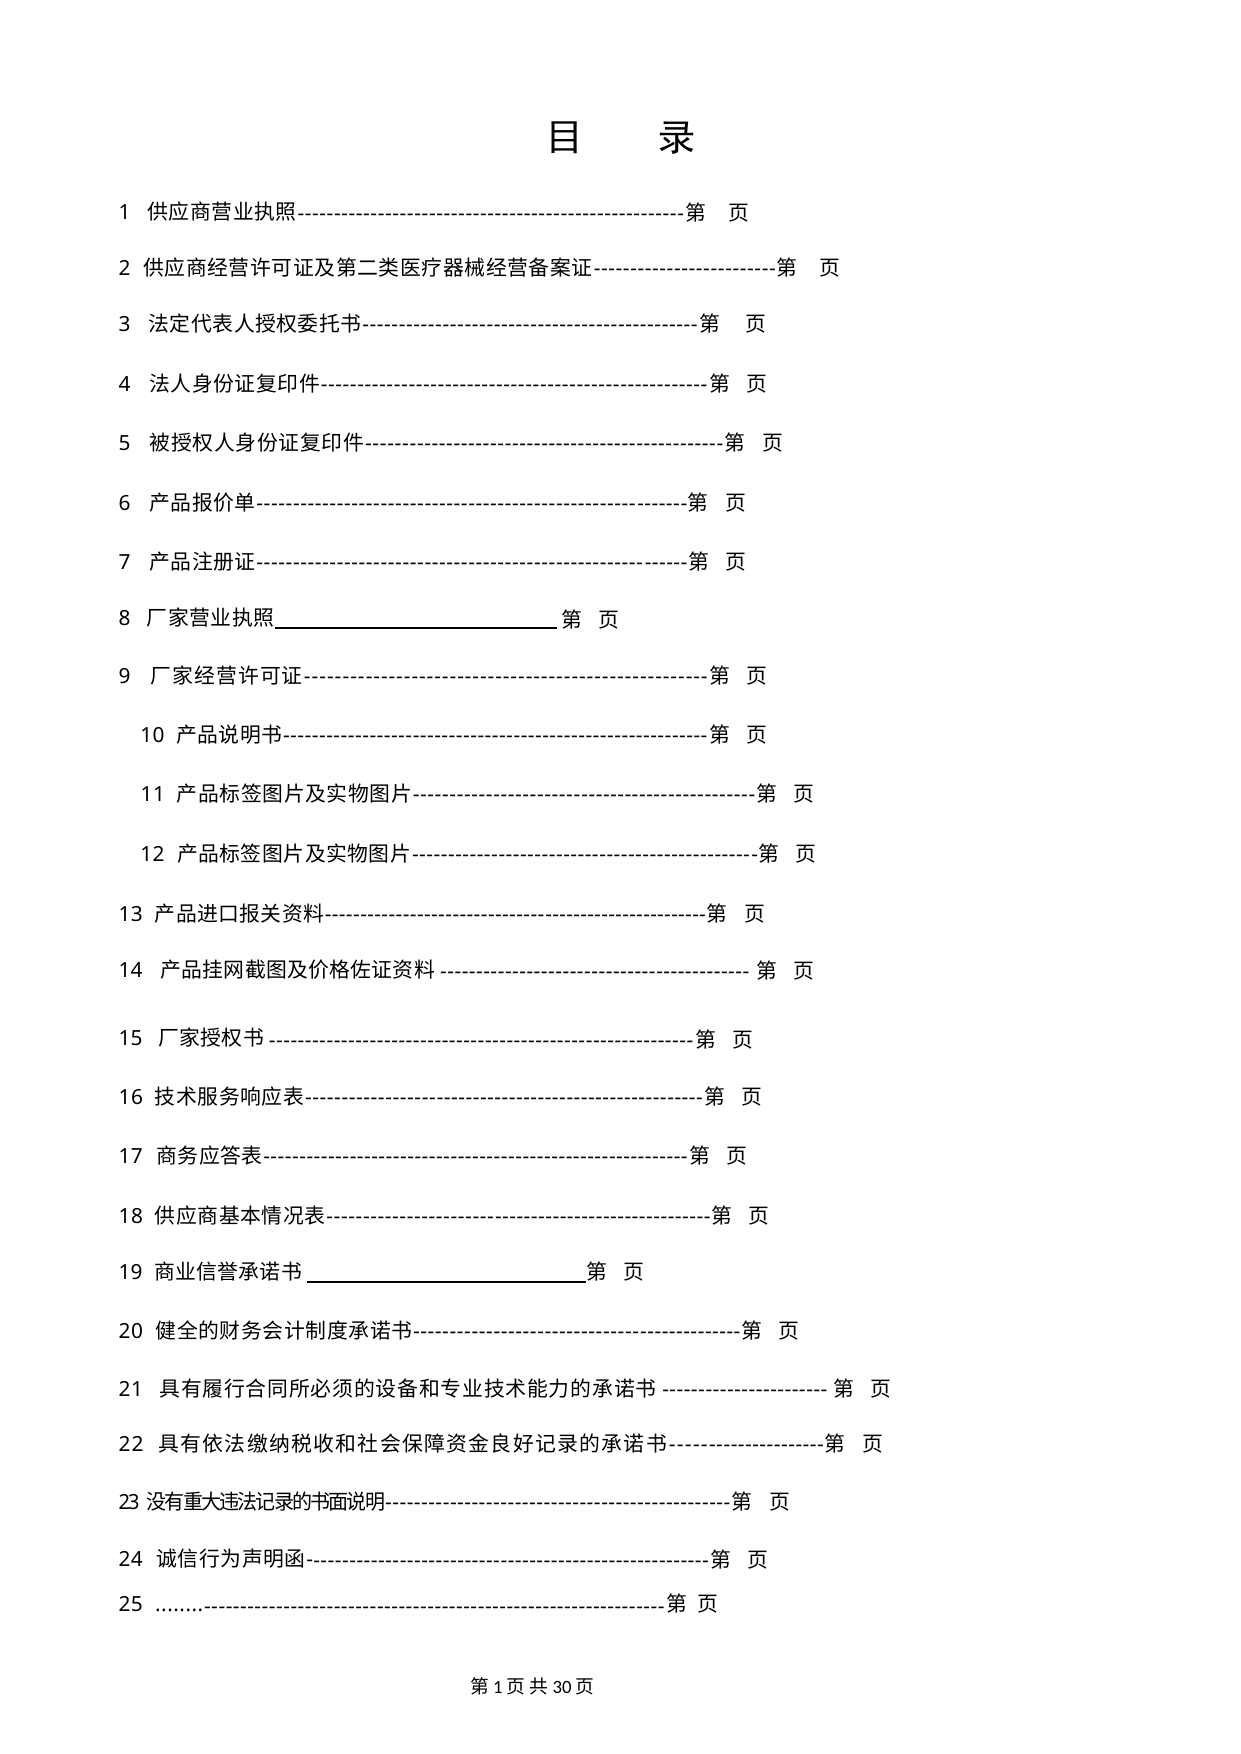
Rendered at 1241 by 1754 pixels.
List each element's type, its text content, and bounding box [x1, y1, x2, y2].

text 19 商业信誉承诺书 第 页 [118, 1254, 1122, 1287]
text 2 供应商经营许可证及第二类医疗器械经营备案证-------------------------第 页 [118, 250, 1122, 283]
text 21 具有履行合同所必须的设备和专业技术能力的承诺书 ----------------------- 第 页 [118, 1371, 1122, 1404]
text 5 被授权人身份证复印件-------------------------------------------------第 页 [118, 425, 1122, 458]
text 9 厂家经营许可证-----------------------------------------------------第 页 [118, 658, 1122, 691]
text 16 技术服务响应表-------------------------------------------------------第 页 [118, 1079, 1122, 1112]
text 24 诚信行为声明函--------------------------------------------------------第 页 [118, 1541, 1122, 1574]
text 12 产品标签图片及实物图片------------------------------------------------第 页 [118, 836, 1122, 869]
text 18 供应商基本情况表-----------------------------------------------------第 页 [118, 1198, 1122, 1231]
text 6 产品报价单-----------------------------------------------------------第 页 [118, 485, 1122, 518]
text 7 产品注册证-----------------------------------------------------------第 页 [118, 544, 1122, 577]
text 17 商务应答表-----------------------------------------------------------第 页 [118, 1138, 1122, 1171]
text 1 供应商营业执照-----------------------------------------------------第 页 [118, 194, 1122, 227]
text 目 录 [118, 101, 1122, 167]
text 4 法人身份证复印件-----------------------------------------------------第 页 [118, 366, 1122, 399]
text 13 产品进口报关资料------------------------------------------------------第 页 [118, 896, 1122, 928]
text 25 ........----------------------------------------------------------------第 页 [118, 1587, 1122, 1620]
text 20 健全的财务会计制度承诺书---------------------------------------------第 页 [118, 1313, 1122, 1346]
text 14 产品挂网截图及价格佐证资料 ------------------------------------------- 第 页 [118, 952, 1122, 985]
text 23 没有重大违法记录的书面说明------------------------------------------------第 页 [118, 1484, 1122, 1517]
text 22 具有依法缴纳税收和社会保障资金良好记录的承诺书---------------------第 页 [118, 1426, 1122, 1459]
text 15 厂家授权书 -----------------------------------------------------------第 页 [118, 1021, 1122, 1054]
text 11 产品标签图片及实物图片-----------------------------------------------第 页 [118, 776, 1122, 809]
text 8 厂家营业执照 第 页 [118, 601, 1122, 634]
text 10 产品说明书-----------------------------------------------------------第 页 [118, 717, 1122, 750]
text 3 法定代表人授权委托书----------------------------------------------第 页 [118, 306, 1122, 339]
